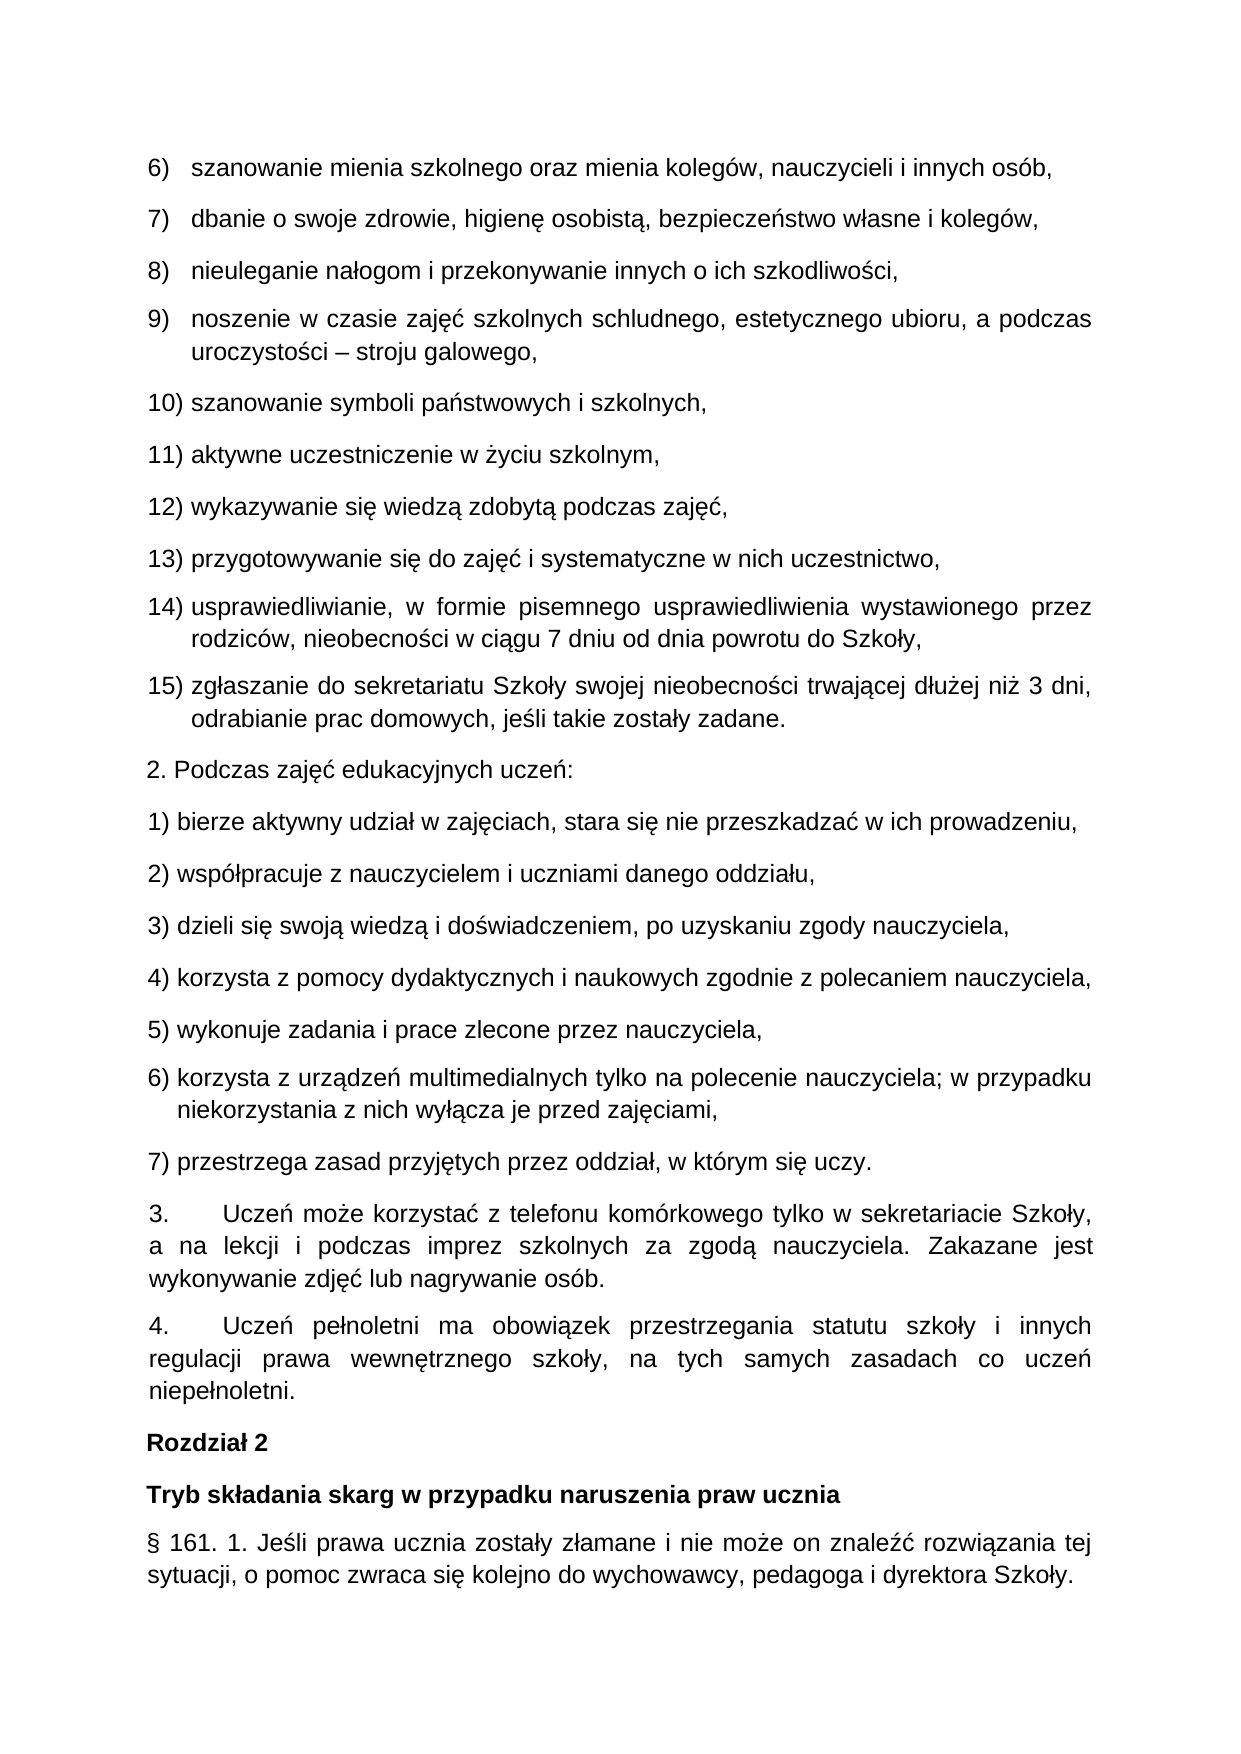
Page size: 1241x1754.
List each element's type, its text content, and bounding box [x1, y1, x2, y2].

list bierze aktywny udział w zajęciach, stara się nie przeszkadzać w ich prowadzeniu, [147, 807, 1093, 836]
list wykazywanie się wiedzą zdobytą podczas zajęć, [147, 492, 1093, 521]
list korzysta z pomocy dydaktycznych i naukowych zgodnie z polecaniem nauczyciela, [147, 963, 1093, 992]
list Uczeń pełnoletni ma obowiązek przestrzegania statutu szkoły i innych regulacji prawa wewnętrznego szkoły, na tych samych zasadach co uczeń niepełnoletni. [148, 1311, 1093, 1405]
subtitle Tryb składania skarg w przypadku naruszenia praw ucznia [146, 1480, 1093, 1508]
list szanowanie mienia szkolnego oraz mienia kolegów, nauczycieli i innych osób, [147, 152, 1093, 181]
list dzieli się swoją wiedzą i doświadczeniem, po uzyskaniu zgody nauczyciela, [147, 911, 1093, 940]
text 2. Podczas zajęć edukacyjnych uczeń: [146, 755, 1093, 784]
list dbanie o swoje zdrowie, higienę osobistą, bezpieczeństwo własne i kolegów, [147, 204, 1093, 233]
list Uczeń może korzystać z telefonu komórkowego tylko w sekretariacie Szkoły, a na lekcji i podczas imprez szkolnych za zgodą nauczyciela. Zakazane jest wykonywanie zdjęć lub nagrywanie osób. [148, 1199, 1093, 1292]
list szanowanie symboli państwowych i szkolnych, [147, 388, 1093, 417]
list przygotowywanie się do zajęć i systematyczne w nich uczestnictwo, [147, 544, 1093, 573]
list przestrzega zasad przyjętych przez oddział, w którym się uczy. [147, 1147, 1093, 1176]
list aktywne uczestniczenie w życiu szkolnym, [147, 440, 1093, 469]
text § 161. 1. Jeśli prawa ucznia zostały złamane i nie może on znaleźć rozwiązania tej sytuacji, o pomoc zwraca się kolejno do wychowawcy, pedagoga i dyrektora Szkoły. [146, 1527, 1093, 1589]
list nieuleganie nałogom i przekonywanie innych o ich szkodliwości, [147, 256, 1093, 285]
list usprawiedliwianie, w formie pisemnego usprawiedliwienia wystawionego przez rodziców, nieobecności w ciągu 7 dniu od dnia powrotu do Szkoły, [147, 592, 1093, 653]
list korzysta z urządzeń multimedialnych tylko na polecenie nauczyciela; w przypadku niekorzystania z nich wyłącza je przed zajęciami, [147, 1063, 1093, 1124]
list współpracuje z nauczycielem i uczniami danego oddziału, [147, 859, 1093, 888]
list zgłaszanie do sekretariatu Szkoły swojej nieobecności trwającej dłużej niż 3 dni, odrabianie prac domowych, jeśli takie zostały zadane. [147, 671, 1093, 732]
text Rozdział 2 [146, 1428, 1093, 1457]
list noszenie w czasie zajęć szkolnych schludnego, estetycznego ubioru, a podczas uroczystości – stroju galowego, [147, 304, 1093, 365]
list wykonuje zadania i prace zlecone przez nauczyciela, [147, 1015, 1093, 1043]
